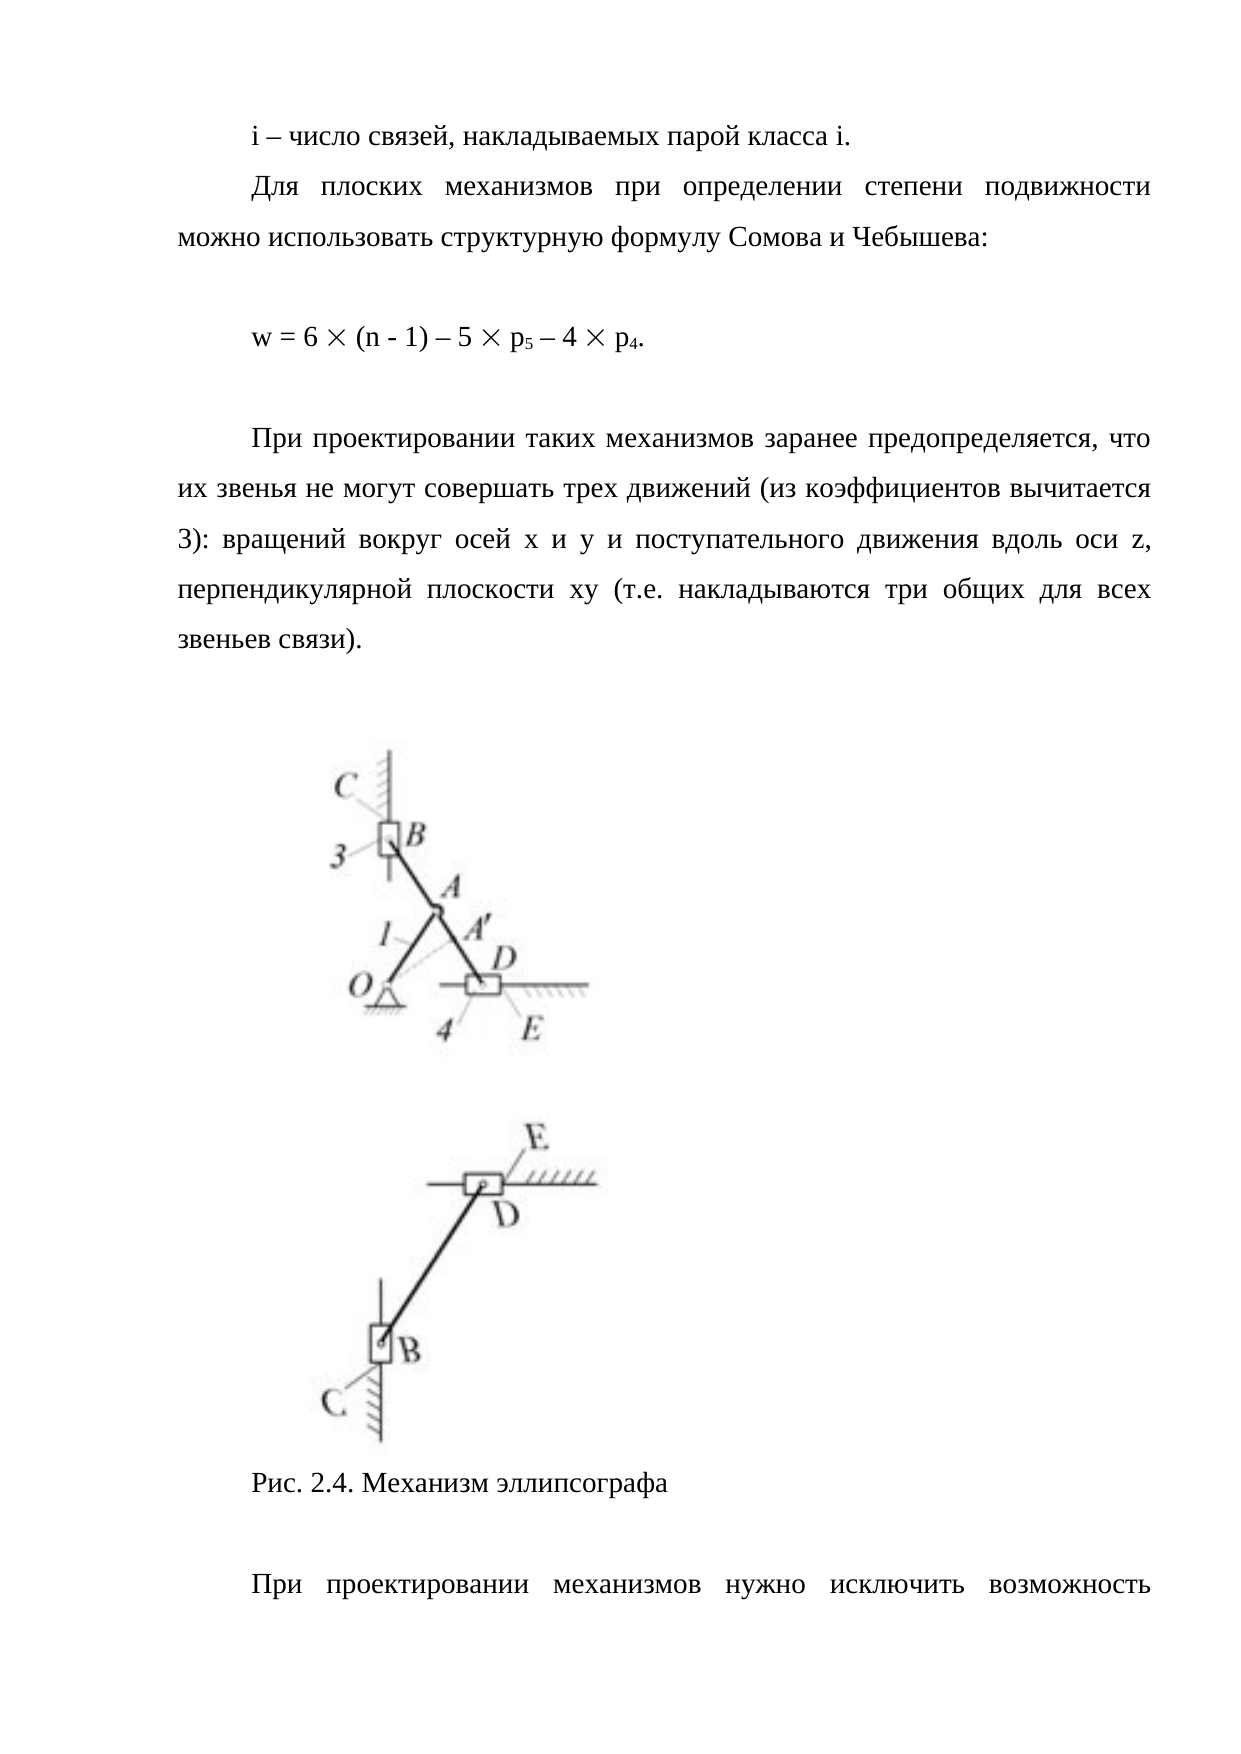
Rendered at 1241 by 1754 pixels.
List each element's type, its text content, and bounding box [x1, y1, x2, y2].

text i – число связей, накладываемых парой класса i. [177, 118, 1152, 152]
text Для плоских механизмов при определении степени подвижности можно использовать структурную формулу Сомова и Чебышева: [177, 168, 1152, 252]
text w = 6 (n - 1) – 5 p5 – 4 p4. [177, 319, 1152, 353]
text Рис. 2.4. Механизм эллипсографа [177, 1465, 1152, 1499]
picture [251, 721, 694, 1454]
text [177, 1566, 1152, 1599]
text При проектировании таких механизмов заранее предопределяется, что их звенья не могут совершать трех движений (из коэффициентов вычитается 3): вращений вокруг осей x и y и поступательного движения вдоль оси z, перпендикулярной плоскости xy (т.е. накладываются три общих для всех звеньев связи). [177, 420, 1152, 655]
